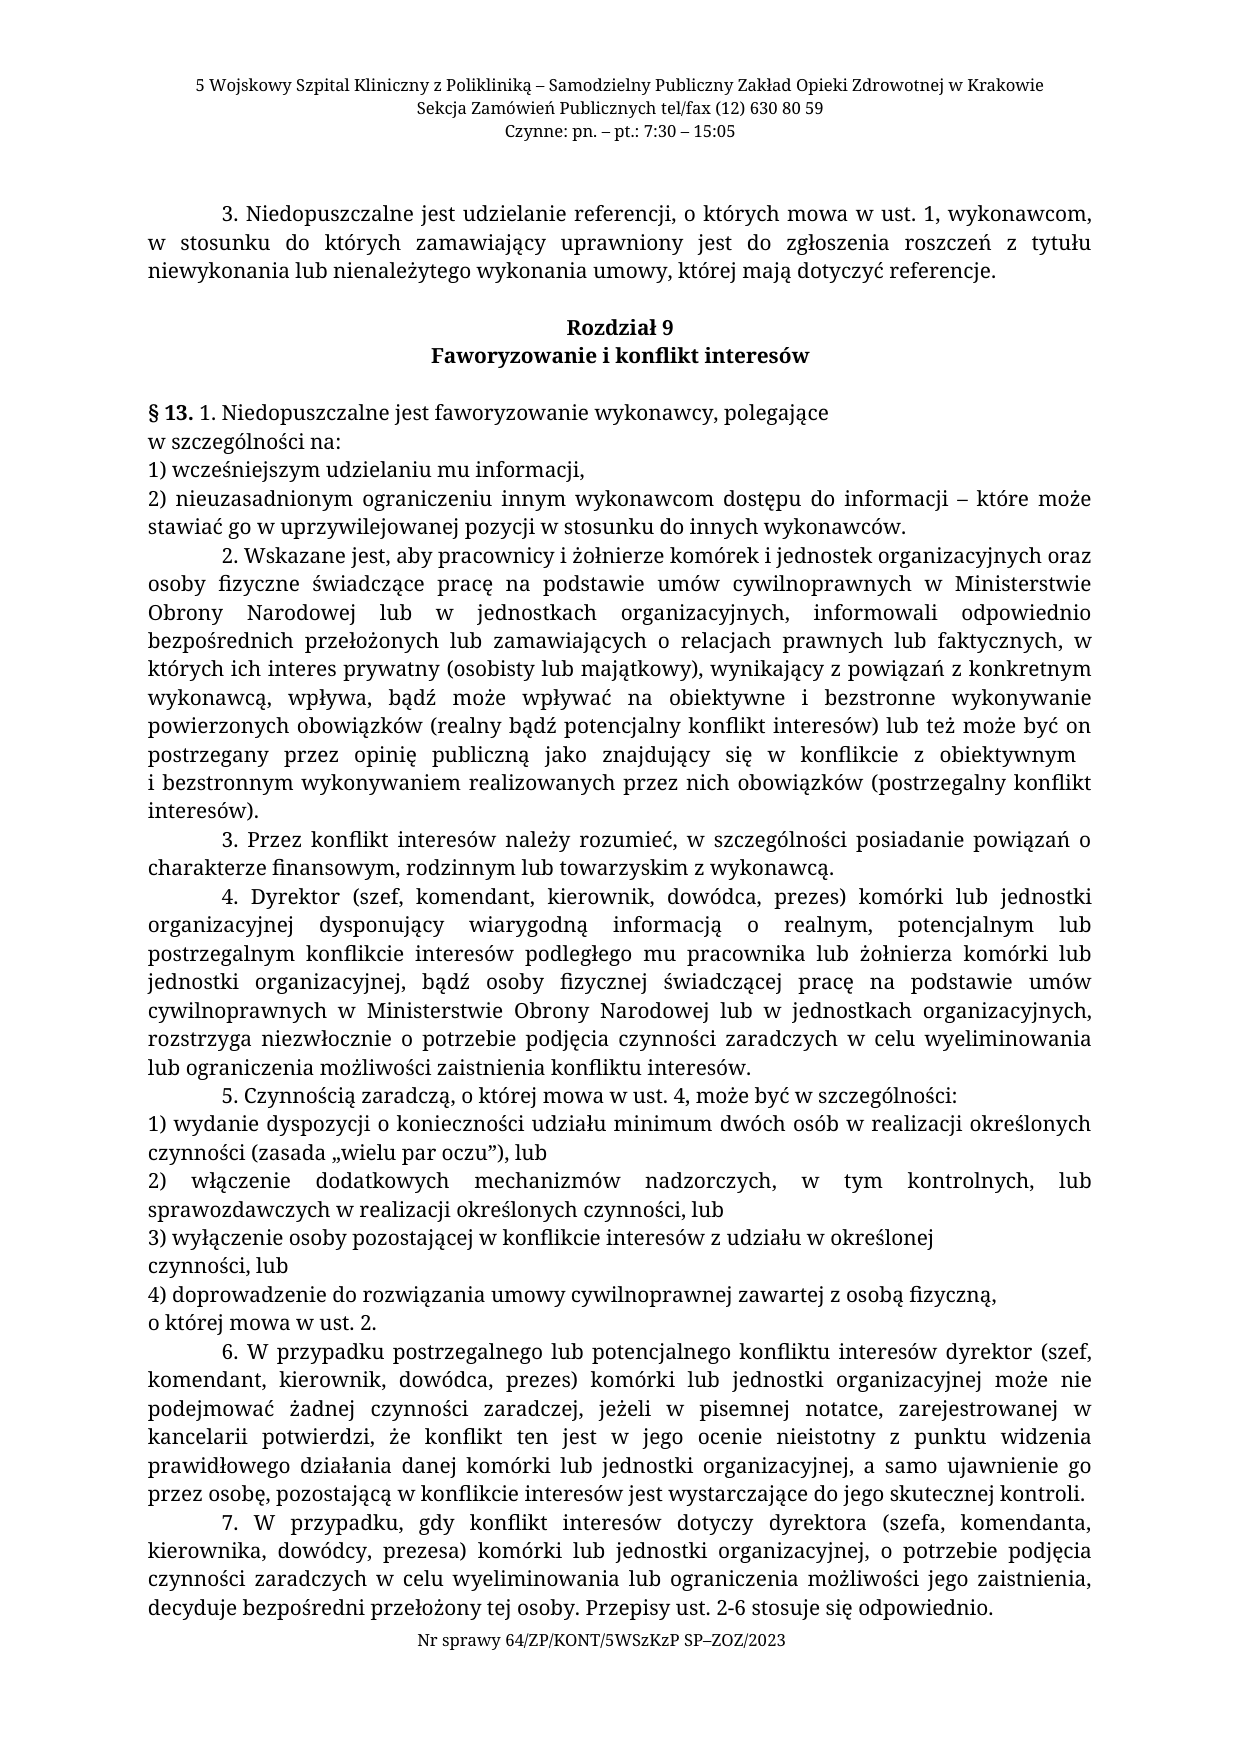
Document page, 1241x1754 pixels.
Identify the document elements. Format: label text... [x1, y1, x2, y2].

text o której mowa w ust. 2. [148, 1308, 1093, 1337]
text czynności, lub [148, 1252, 1093, 1280]
text § 13. 1. Niedopuszczalne jest faworyzowanie wykonawcy, polegające [148, 398, 1093, 427]
text 2) nieuzasadnionym ograniczeniu innym wykonawcom dostępu do informacji – które może stawiać go w uprzywilejowanej pozycji w stosunku do innych wykonawców. [148, 484, 1093, 541]
text 3. Niedopuszczalne jest udzielanie referencji, o których mowa w ust. 1, wykonawcom, w stosunku do których zamawiający uprawniony jest do zgłoszenia roszczeń z tytułu niewykonania lub nienależytego wykonania umowy, której mają dotyczyć referencje. [148, 199, 1093, 285]
text 2. Wskazane jest, aby pracownicy i żołnierze komórek i jednostek organizacyjnych oraz osoby fizyczne świadczące pracę na podstawie umów cywilnoprawnych w Ministerstwie Obrony Narodowej lub w jednostkach organizacyjnych, informowali odpowiednio bezpośrednich przełożonych lub zamawiających o relacjach prawnych lub faktycznych, w których ich interes prywatny (osobisty lub majątkowy), wynikający z powiązań z konkretnym wykonawcą, wpływa, bądź może wpływać na obiektywne i bezstronne wykonywanie powierzonych obowiązków (realny bądź potencjalny konflikt interesów) lub też może być on postrzegany przez opinię publiczną jako znajdujący się w konflikcie z obiektywnym i bezstronnym wykonywaniem realizowanych przez nich obowiązków (postrzegalny konflikt interesów). [148, 541, 1093, 825]
text 7. W przypadku, gdy konflikt interesów dotyczy dyrektora (szefa, komendanta, kierownika, dowódcy, prezesa) komórki lub jednostki organizacyjnej, o potrzebie podjęcia czynności zaradczych w celu wyeliminowania lub ograniczenia możliwości jego zaistnienia, decyduje bezpośredni przełożony tej osoby. Przepisy ust. 2-6 stosuje się odpowiednio. [148, 1508, 1093, 1621]
text 1) wcześniejszym udzielaniu mu informacji, [148, 455, 1093, 484]
text 2) włączenie dodatkowych mechanizmów nadzorczych, w tym kontrolnych, lub sprawozdawczych w realizacji określonych czynności, lub [148, 1166, 1093, 1223]
text 4) doprowadzenie do rozwiązania umowy cywilnoprawnej zawartej z osobą fizyczną, [148, 1280, 1093, 1308]
text 6. W przypadku postrzegalnego lub potencjalnego konfliktu interesów dyrektor (szef, komendant, kierownik, dowódca, prezes) komórki lub jednostki organizacyjnej może nie podejmować żadnej czynności zaradczej, jeżeli w pisemnej notatce, zarejestrowanej w kancelarii potwierdzi, że konflikt ten jest w jego ocenie nieistotny z punktu widzenia prawidłowego działania danej komórki lub jednostki organizacyjnej, a samo ujawnienie go przez osobę, pozostającą w konflikcie interesów jest wystarczające do jego skutecznej kontroli. [148, 1337, 1093, 1508]
text Faworyzowanie i konflikt interesów [148, 342, 1093, 370]
text Rozdział 9 [148, 313, 1093, 342]
text 4. Dyrektor (szef, komendant, kierownik, dowódca, prezes) komórki lub jednostki organizacyjnej dysponujący wiarygodną informacją o realnym, potencjalnym lub postrzegalnym konflikcie interesów podległego mu pracownika lub żołnierza komórki lub jednostki organizacyjnej, bądź osoby fizycznej świadczącej pracę na podstawie umów cywilnoprawnych w Ministerstwie Obrony Narodowej lub w jednostkach organizacyjnych, rozstrzyga niezwłocznie o potrzebie podjęcia czynności zaradczych w celu wyeliminowania lub ograniczenia możliwości zaistnienia konfliktu interesów. [148, 882, 1093, 1081]
text 5. Czynnością zaradczą, o której mowa w ust. 4, może być w szczególności: [148, 1081, 1093, 1109]
text 3. Przez konflikt interesów należy rozumieć, w szczególności posiadanie powiązań o charakterze finansowym, rodzinnym lub towarzyskim z wykonawcą. [148, 825, 1093, 882]
text 3) wyłączenie osoby pozostającej w konflikcie interesów z udziału w określonej [148, 1223, 1093, 1252]
text 1) wydanie dyspozycji o konieczności udziału minimum dwóch osób w realizacji określonych czynności (zasada „wielu par oczu”), lub [148, 1109, 1093, 1166]
text w szczególności na: [148, 427, 1093, 455]
